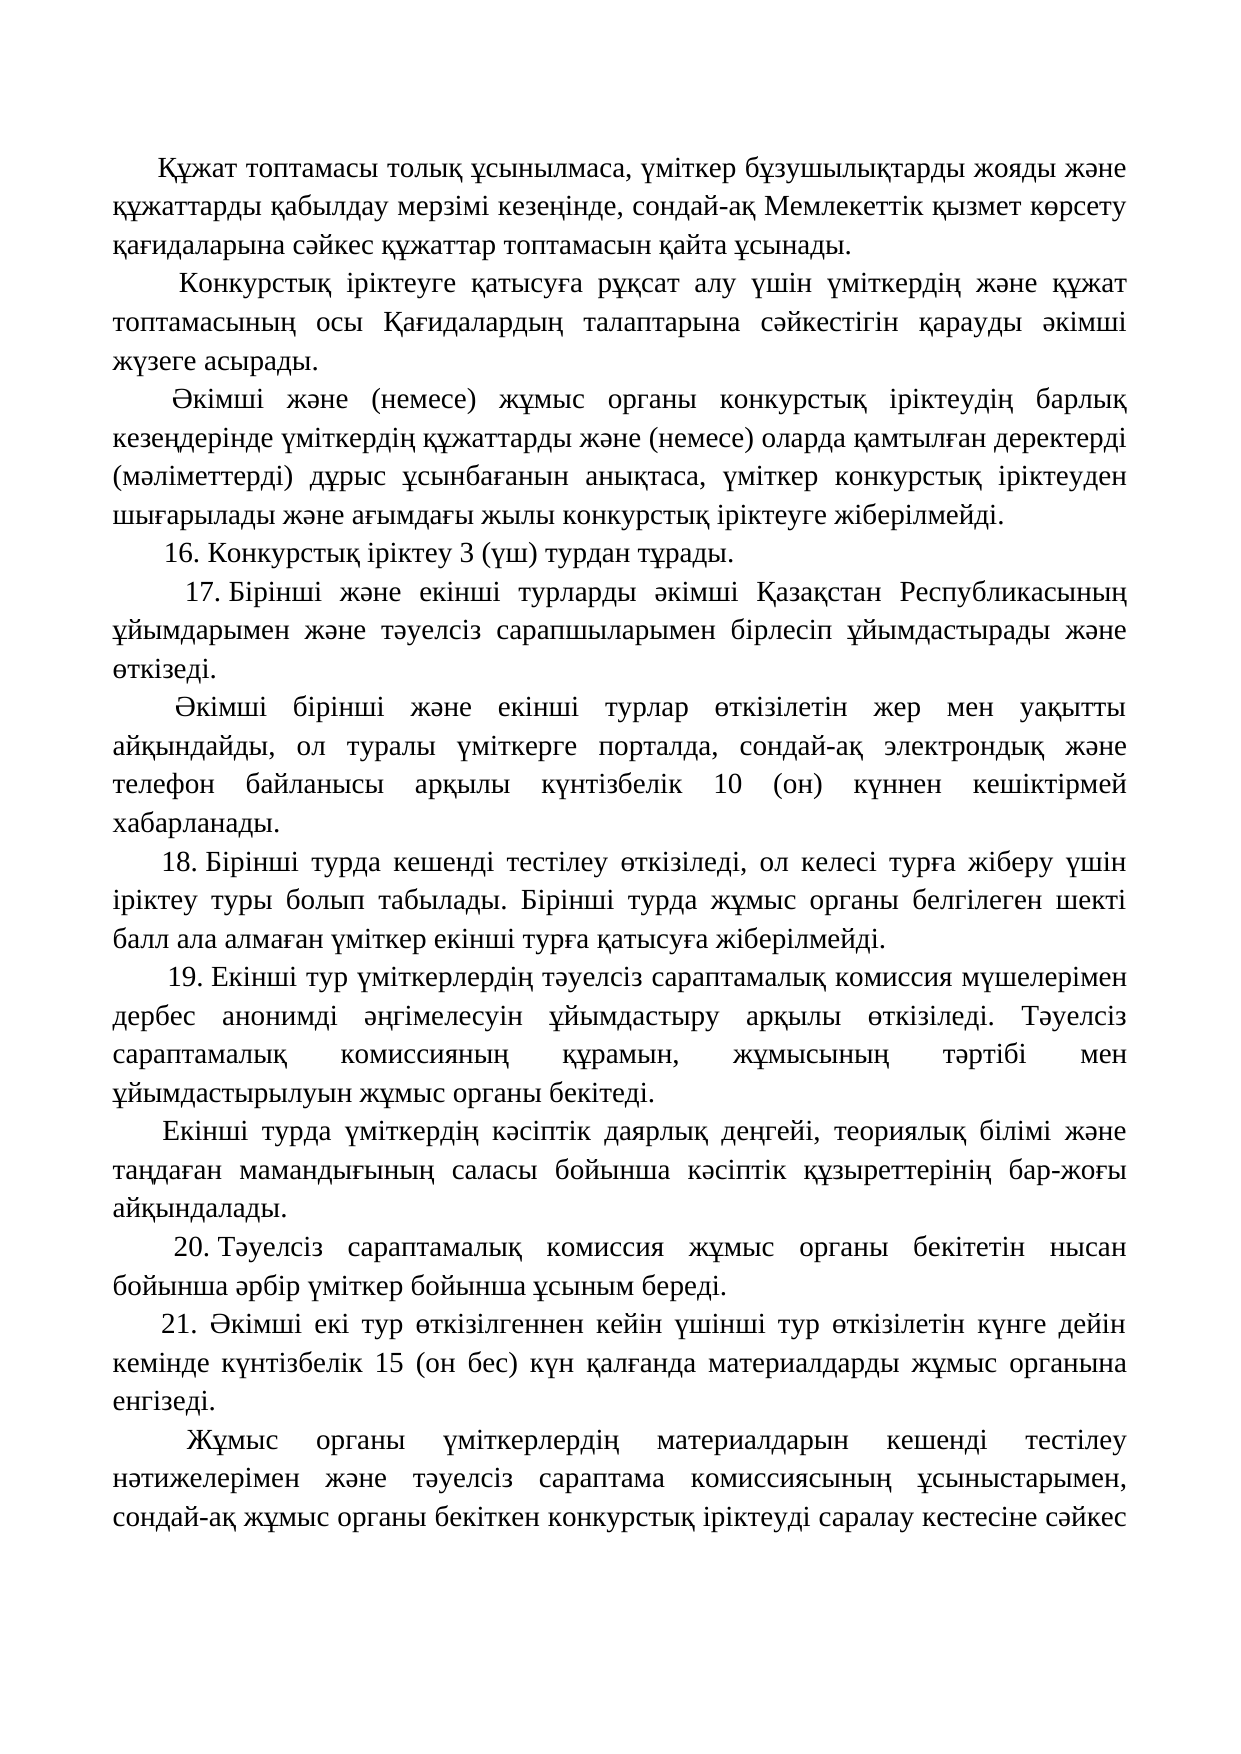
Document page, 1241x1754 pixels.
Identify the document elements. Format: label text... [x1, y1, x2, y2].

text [112, 1422, 1128, 1532]
text Конкурстық іріктеуге қатысуға рұқсат алу үшін үміткердің және құжат топтамасының осы Қағидалардың талаптарына сәйкестігін қарауды әкімші жүзеге асырады. [112, 266, 1128, 376]
text 18. Бірінші турда кешенді тестілеу өткізіледі, ол келесі турға жіберу үшін іріктеу туры болып табылады. Бірінші турда жұмыс органы белгілеген шекті балл ала алмаған үміткер екінші турға қатысуға жіберілмейді. [112, 844, 1128, 954]
text 17. Бірінші және екінші турларды әкімші Қазақстан Республикасының ұйымдарымен және тәуелсіз сарапшыларымен бірлесіп ұйымдастырады және өткізеді. [112, 574, 1128, 684]
text Әкімші бірінші және екінші турлар өткізілетін жер мен уақытты айқындайды, ол туралы үміткерге порталда, сондай-ақ электрондық және телефон байланысы арқылы күнтізбелік 10 (он) күннен кешіктірмей хабарланады. [112, 689, 1128, 839]
text 16. Конкурстық іріктеу 3 (үш) турдан тұрады. [112, 535, 1128, 569]
text 19. Екінші тур үміткерлердің тәуелсіз сараптамалық комиссия мүшелерімен дербес анонимді әңгімелесуін ұйымдастыру арқылы өткізіледі. Тәуелсіз сараптамалық комиссияның құрамын, жұмысының тәртібі мен ұйымдастырылуын жұмыс органы бекітеді. [112, 959, 1128, 1108]
text 20. Тәуелсіз сараптамалық комиссия жұмыс органы бекітетін нысан бойынша әрбір үміткер бойынша ұсыным береді. [112, 1229, 1128, 1301]
text 21. Әкімші екі тур өткізілгеннен кейін үшінші тур өткізілетін күнге дейін кемінде күнтізбелік 15 (он бес) күн қалғанда материалдарды жұмыс органына енгізеді. [112, 1306, 1128, 1417]
text Әкімші және (немесе) жұмыс органы конкурстық іріктеудің барлық кезеңдерінде үміткердің құжаттарды және (немесе) оларда қамтылған деректерді (мәліметтерді) дұрыс ұсынбағанын анықтаса, үміткер конкурстық іріктеуден шығарылады және ағымдағы жылы конкурстық іріктеуге жіберілмейді. [112, 381, 1128, 530]
text Екінші турда үміткердің кәсіптік даярлық деңгейі, теориялық білімі және таңдаған мамандығының саласы бойынша кәсіптік құзыреттерінің бар-жоғы айқындалады. [112, 1113, 1128, 1224]
text Құжат топтамасы толық ұсынылмаса, үміткер бұзушылықтарды жояды және құжаттарды қабылдау мерзімі кезеңінде, сондай-ақ Мемлекеттік қызмет көрсету қағидаларына сәйкес құжаттар топтамасын қайта ұсынады. [112, 150, 1128, 261]
